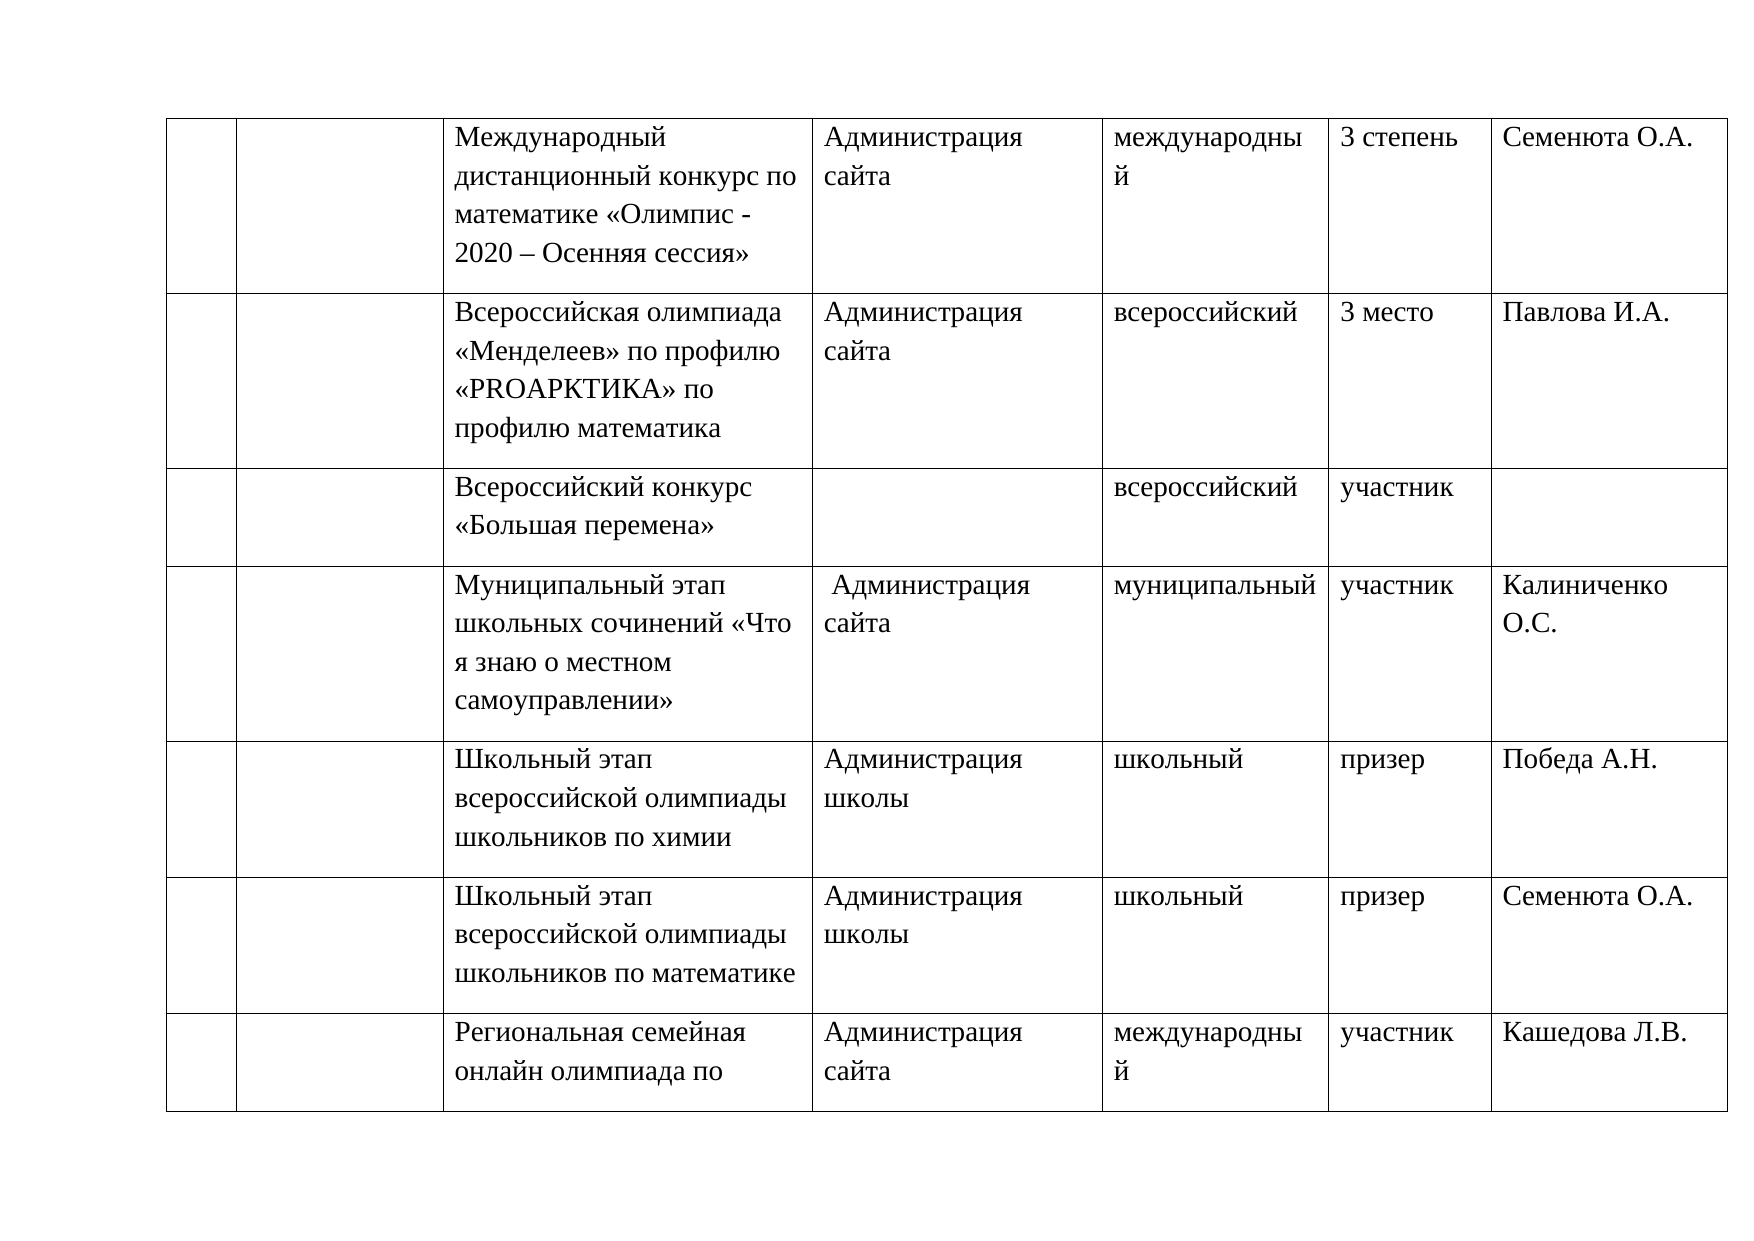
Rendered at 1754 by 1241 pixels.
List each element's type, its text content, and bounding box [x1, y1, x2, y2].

table_cell школьный [1103, 742, 1328, 877]
table_cell Администрация школы [813, 878, 1102, 1013]
table_cell [237, 1014, 443, 1111]
table_cell Всероссийский конкурс «Большая перемена» [444, 469, 812, 566]
table_cell международный [1103, 1014, 1328, 1111]
table_cell международный [1103, 119, 1328, 293]
table_cell [237, 469, 443, 566]
table_cell Школьный этап всероссийской олимпиады школьников по химии [444, 742, 812, 877]
table_cell Администрация сайта [813, 567, 1102, 741]
table_cell Семенюта О.А. [1492, 878, 1727, 1013]
table_cell [813, 469, 1102, 566]
table_cell всероссийский [1103, 469, 1328, 566]
table_cell [167, 878, 236, 1013]
table_cell Международный дистанционный конкурс по математике «Олимпис -2020 – Осенняя сессия» [444, 119, 812, 293]
table_cell [167, 1014, 236, 1111]
table_cell Кашедова Л.В. [1492, 1014, 1727, 1111]
table_cell Администрация сайта [813, 119, 1102, 293]
table_cell муниципальный [1103, 567, 1328, 741]
table_cell всероссийский [1103, 294, 1328, 468]
table_cell [167, 469, 236, 566]
table_cell 3 степень [1329, 119, 1491, 293]
table_cell участник [1329, 567, 1491, 741]
table_cell Школьный этап всероссийской олимпиады школьников по математике [444, 878, 812, 1013]
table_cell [444, 1014, 812, 1111]
table_cell [237, 878, 443, 1013]
table_cell школьный [1103, 878, 1328, 1013]
table_cell Всероссийская олимпиада «Менделеев» по профилю «PRОАРКТИКА» по профилю математика [444, 294, 812, 468]
table_cell Победа А.Н. [1492, 742, 1727, 877]
table_cell Муниципальный этап школьных сочинений «Что я знаю о местном самоуправлении» [444, 567, 812, 741]
table_cell Павлова И.А. [1492, 294, 1727, 468]
table_cell [167, 742, 236, 877]
table_cell [237, 119, 443, 293]
table_cell 3 место [1329, 294, 1491, 468]
table_cell [167, 567, 236, 741]
table_cell [237, 742, 443, 877]
table_cell Администрация школы [813, 742, 1102, 877]
table_cell призер [1329, 878, 1491, 1013]
table_cell Калиниченко О.С. [1492, 567, 1727, 741]
table_cell участник [1329, 1014, 1491, 1111]
table_cell участник [1329, 469, 1491, 566]
table_cell призер [1329, 742, 1491, 877]
table_cell [1492, 469, 1727, 566]
table_cell Семенюта О.А. [1492, 119, 1727, 293]
table_cell [167, 119, 236, 293]
table_cell Администрация сайта [813, 294, 1102, 468]
table_cell [237, 567, 443, 741]
table_cell [237, 294, 443, 468]
table_cell Администрация сайта [813, 1014, 1102, 1111]
table_cell [167, 294, 236, 468]
